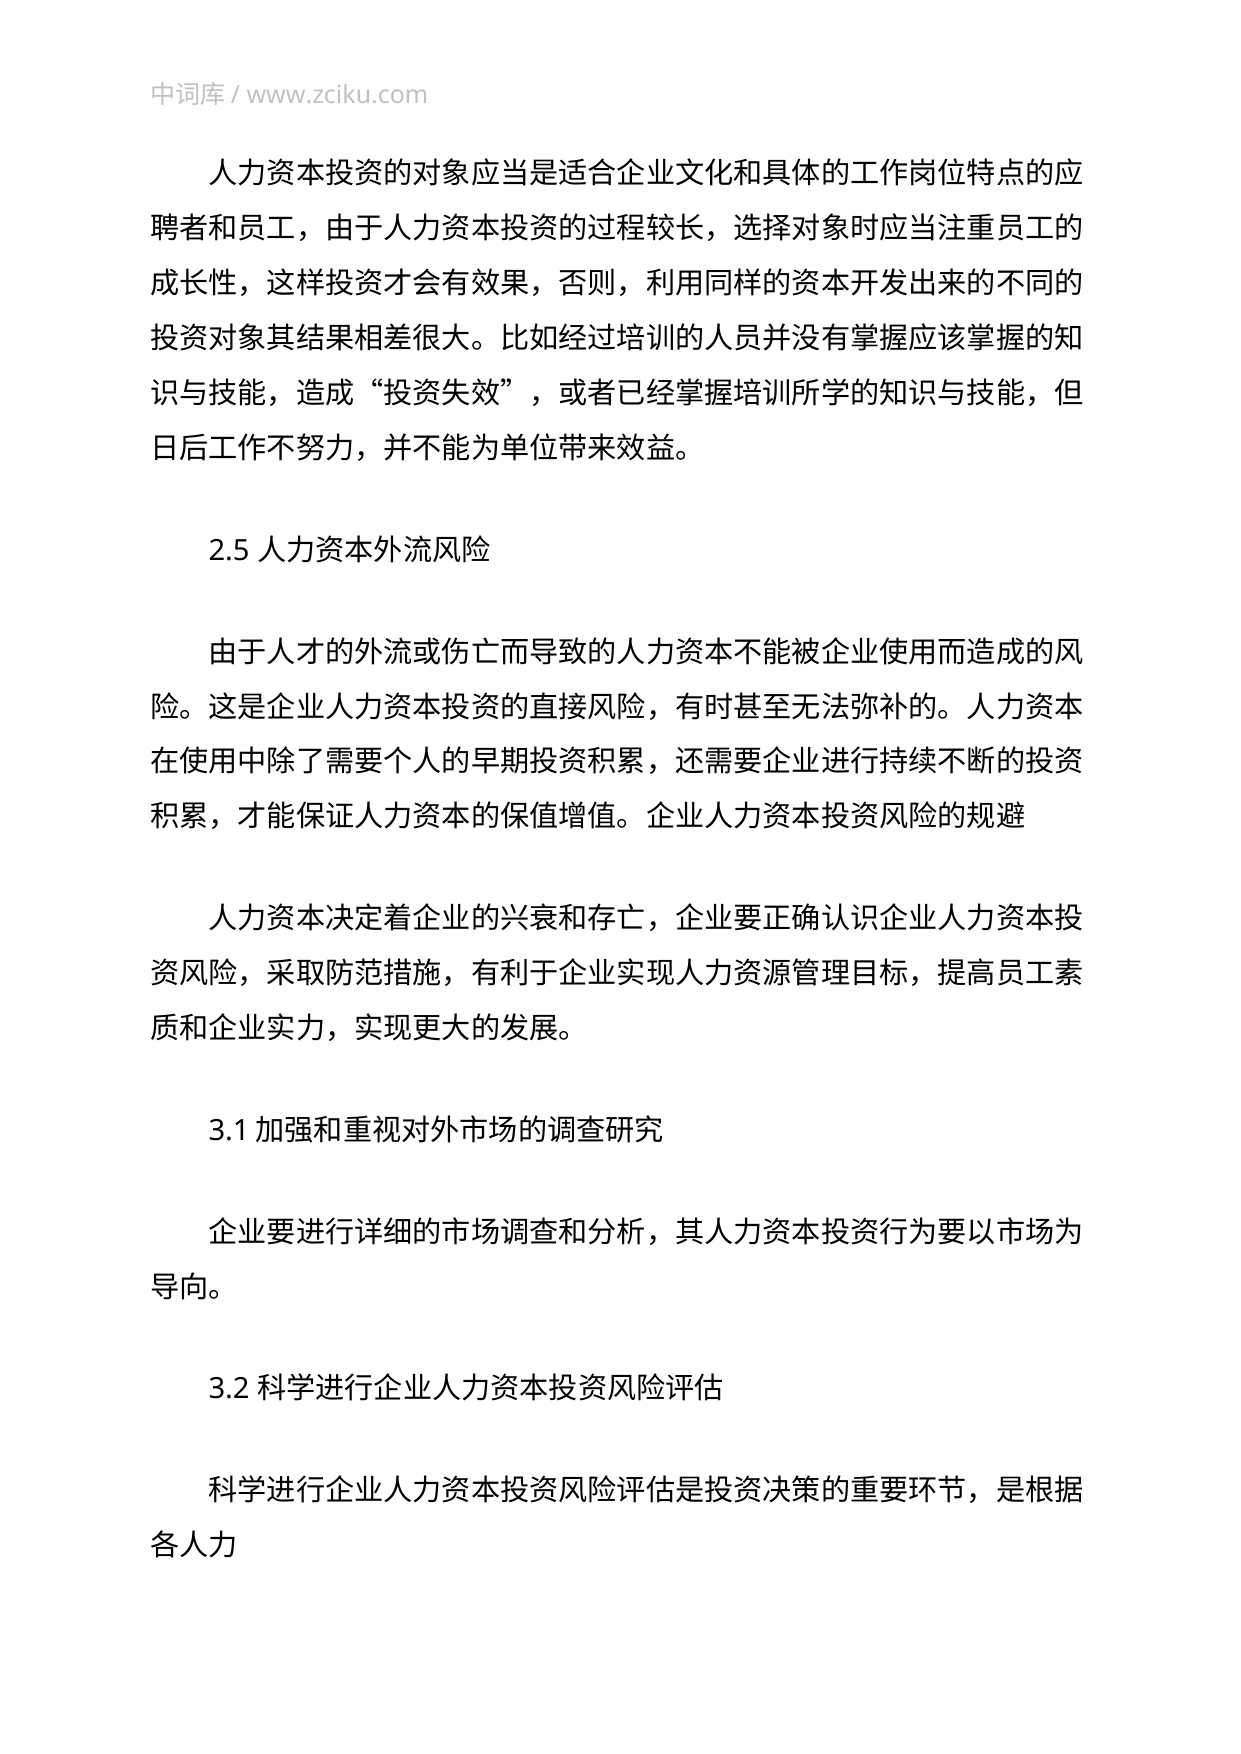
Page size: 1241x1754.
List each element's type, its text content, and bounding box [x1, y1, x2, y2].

text 由于人才的外流或伤亡而导致的人力资本不能被企业使用而造成的风险。这是企业人力资本投资的直接风险，有时甚至无法弥补的。人力资本在使用中除了需要个人的早期投资积累，还需要企业进行持续不断的投资积累，才能保证人力资本的保值增值。企业人力资本投资风险的规避 [150, 628, 1090, 835]
text 3.1加强和重视对外市场的调查研究 [150, 1106, 1090, 1149]
text 2.5 人力资本外流风险 [150, 526, 1090, 569]
text 人力资本决定着企业的兴衰和存亡，企业要正确认识企业人力资本投资风险，采取防范措施，有利于企业实现人力资源管理目标，提高员工素质和企业实力，实现更大的发展。 [150, 895, 1090, 1047]
text 人力资本投资的对象应当是适合企业文化和具体的工作岗位特点的应聘者和员工，由于人力资本投资的过程较长，选择对象时应当注重员工的成长性，这样投资才会有效果，否则，利用同样的资本开发出来的不同的投资对象其结果相差很大。比如经过培训的人员并没有掌握应该掌握的知识与技能，造成“投资失效”，或者已经掌握培训所学的知识与技能，但日后工作不努力，并不能为单位带来效益。 [150, 150, 1090, 467]
text 3.2 科学进行企业人力资本投资风险评估 [150, 1365, 1090, 1407]
text 企业要进行详细的市场调查和分析，其人力资本投资行为要以市场为导向。 [150, 1208, 1090, 1305]
text 科学进行企业人力资本投资风险评估是投资决策的重要环节，是根据各人力 [150, 1467, 1090, 1564]
